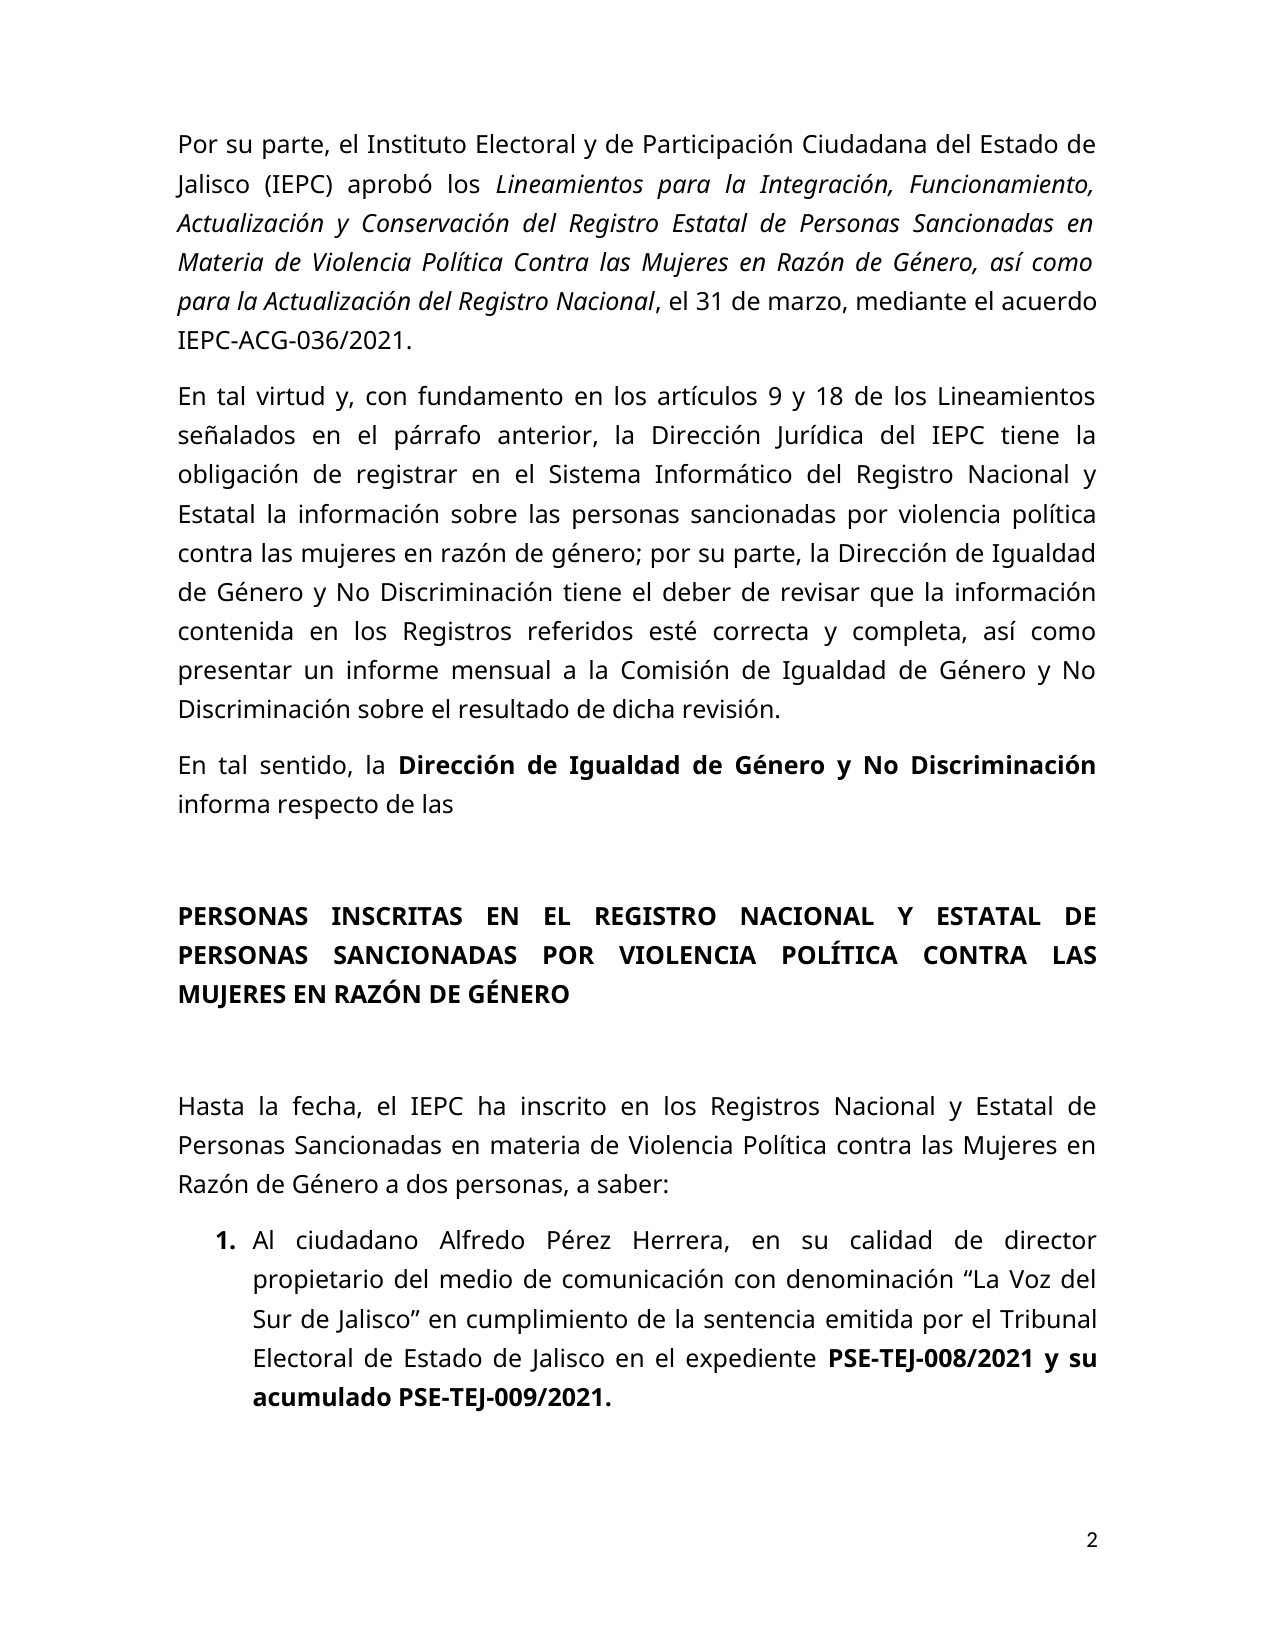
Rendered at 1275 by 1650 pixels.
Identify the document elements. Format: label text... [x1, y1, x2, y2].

text Hasta la fecha, el IEPC ha inscrito en los Registros Nacional y Estatal de Personas Sancionadas en materia de Violencia Política contra las Mujeres en Razón de Género a dos personas, a saber: [177, 1089, 1098, 1201]
text Por su parte, el Instituto Electoral y de Participación Ciudadana del Estado de Jalisco (IEPC) aprobó los Lineamientos para la Integración, Funcionamiento, Actualización y Conservación del Registro Estatal de Personas Sancionadas en Materia de Violencia Política Contra las Mujeres en Razón de Género, así como para la Actualización del Registro Nacional, el 31 de marzo, mediante el acuerdo IEPC-ACG-036/2021. [177, 127, 1098, 357]
text En tal virtud y, con fundamento en los artículos 9 y 18 de los Lineamientos señalados en el párrafo anterior, la Dirección Jurídica del IEPC tiene la obligación de registrar en el Sistema Informático del Registro Nacional y Estatal la información sobre las personas sancionadas por violencia política contra las mujeres en razón de género; por su parte, la Dirección de Igualdad de Género y No Discriminación tiene el deber de revisar que la información contenida en los Registros referidos esté correcta y completa, así como presentar un informe mensual a la Comisión de Igualdad de Género y No Discriminación sobre el resultado de dicha revisión. [177, 379, 1098, 726]
text PERSONAS INSCRITAS EN EL REGISTRO NACIONAL Y ESTATAL DE PERSONAS SANCIONADAS POR VIOLENCIA POLÍTICA CONTRA LAS MUJERES EN RAZÓN DE GÉNERO [177, 899, 1098, 1011]
list Al ciudadano Alfredo Pérez Herrera, en su calidad de director propietario del medio de comunicación con denominación “La Voz del Sur de Jalisco” en cumplimiento de la sentencia emitida por el Tribunal Electoral de Estado de Jalisco en el expediente PSE-TEJ-008/2021 y su acumulado PSE-TEJ-009/2021. [215, 1223, 1098, 1414]
text En tal sentido, la Dirección de Igualdad de Género y No Discriminación informa respecto de las [177, 748, 1098, 821]
